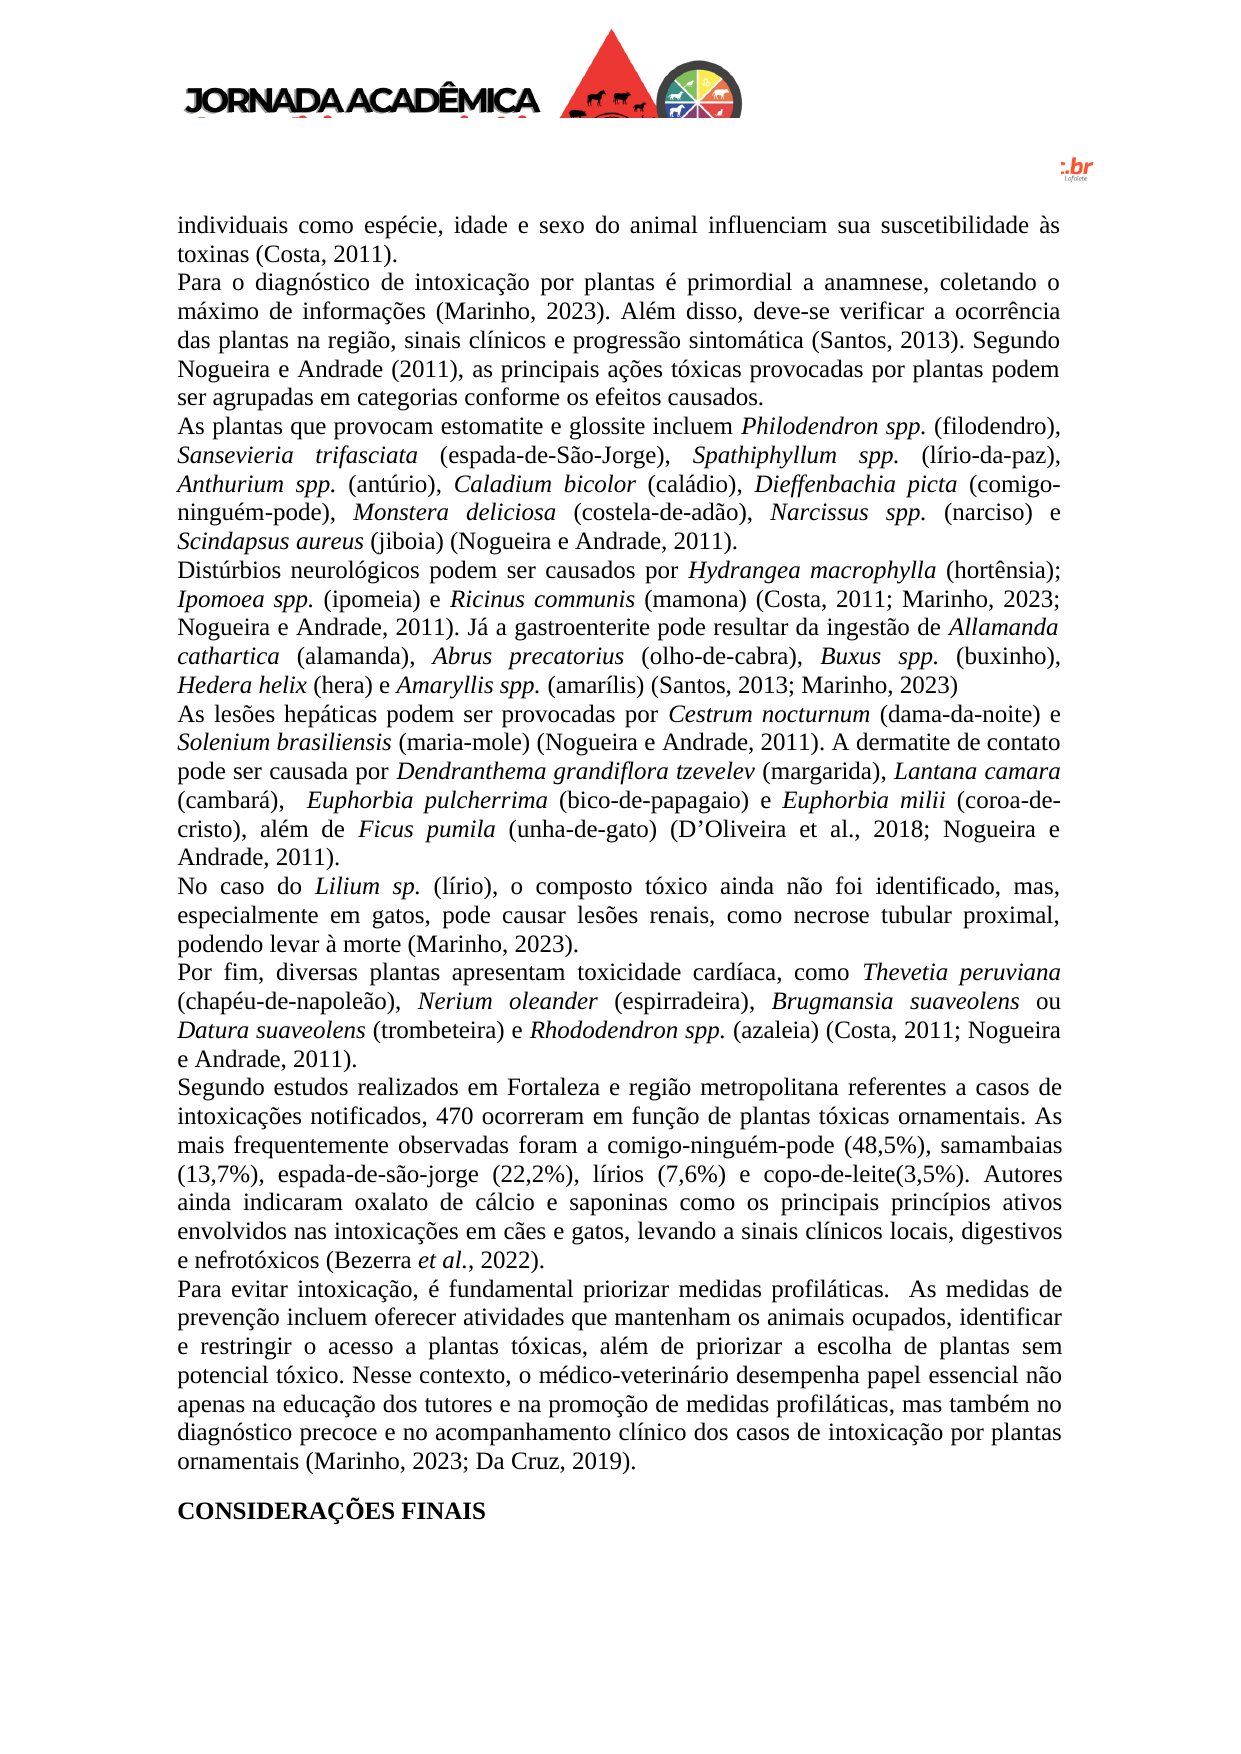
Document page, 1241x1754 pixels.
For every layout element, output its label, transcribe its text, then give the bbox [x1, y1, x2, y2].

text As lesões hepáticas podem ser provocadas por Cestrum nocturnum (dama-da-noite) e Solenium brasiliensis (maria-mole) (Nogueira e Andrade, 2011). A dermatite de contato pode ser causada por Dendranthema grandiflora tzevelev (margarida), Lantana camara (cambará), Euphorbia pulcherrima (bico-de-papagaio) e Euphorbia milii (coroa-de-cristo), além de Ficus pumila (unha-de-gato) (D’Oliveira et al., 2018; Nogueira e Andrade, 2011). [177, 699, 1061, 871]
text Por fim, diversas plantas apresentam toxicidade cardíaca, como Thevetia peruviana (chapéu-de-napoleão), Nerium oleander (espirradeira), Brugmansia suaveolens ou Datura suaveolens (trombeteira) e Rhododendron spp. (azaleia) (Costa, 2011; Nogueira e Andrade, 2011). [177, 957, 1061, 1072]
picture [83, 0, 1132, 211]
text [177, 118, 1061, 267]
text No caso do Lilium sp. (lírio), o composto tóxico ainda não foi identificado, mas, especialmente em gatos, pode causar lesões renais, como necrose tubular proximal, podendo levar à morte (Marinho, 2023). [177, 871, 1061, 957]
text As plantas que provocam estomatite e glossite incluem Philodendron spp. (filodendro), Sansevieria trifasciata (espada-de-São-Jorge), Spathiphyllum spp. (lírio-da-paz), Anthurium spp. (antúrio), Caladium bicolor (caládio), Dieffenbachia picta (comigo-ninguém-pode), Monstera deliciosa (costela-de-adão), Narcissus spp. (narciso) e Scindapsus aureus (jiboia) (Nogueira e Andrade, 2011). [177, 411, 1061, 555]
text Para evitar intoxicação, é fundamental priorizar medidas profiláticas. As medidas de prevenção incluem oferecer atividades que mantenham os animais ocupados, identificar e restringir o acesso a plantas tóxicas, além de priorizar a escolha de plantas sem potencial tóxico. Nesse contexto, o médico-veterinário desempenha papel essencial não apenas na educação dos tutores e na promoção de medidas profiláticas, mas também no diagnóstico precoce e no acompanhamento clínico dos casos de intoxicação por plantas ornamentais (Marinho, 2023; Da Cruz, 2019). [177, 1274, 1063, 1475]
text CONSIDERAÇÕES FINAIS [177, 1496, 1063, 1524]
text Para o diagnóstico de intoxicação por plantas é primordial a anamnese, coletando o máximo de informações (Marinho, 2023). Além disso, deve-se verificar a ocorrência das plantas na região, sinais clínicos e progressão sintomática (Santos, 2013). Segundo Nogueira e Andrade (2011), as principais ações tóxicas provocadas por plantas podem ser agrupadas em categorias conforme os efeitos causados. [177, 267, 1061, 411]
text Distúrbios neurológicos podem ser causados por Hydrangea macrophylla (hortênsia); Ipomoea spp. (ipomeia) e Ricinus communis (mamona) (Costa, 2011; Marinho, 2023; Nogueira e Andrade, 2011). Já a gastroenterite pode resultar da ingestão de Allamanda cathartica (alamanda), Abrus precatorius (olho-de-cabra), Buxus spp. (buxinho), Hedera helix (hera) e Amaryllis spp. (amarílis) (Santos, 2013; Marinho, 2023) [177, 555, 1061, 699]
text Segundo estudos realizados em Fortaleza e região metropolitana referentes a casos de intoxicações notificados, 470 ocorreram em função de plantas tóxicas ornamentais. As mais frequentemente observadas foram a comigo-ninguém-pode (48,5%), samambaias (13,7%), espada-de-são-jorge (22,2%), lírios (7,6%) e copo-de-leite(3,5%). Autores ainda indicaram oxalato de cálcio e saponinas como os principais princípios ativos envolvidos nas intoxicações em cães e gatos, levando a sinais clínicos locais, digestivos e nefrotóxicos (Bezerra et al., 2022). [177, 1072, 1063, 1274]
